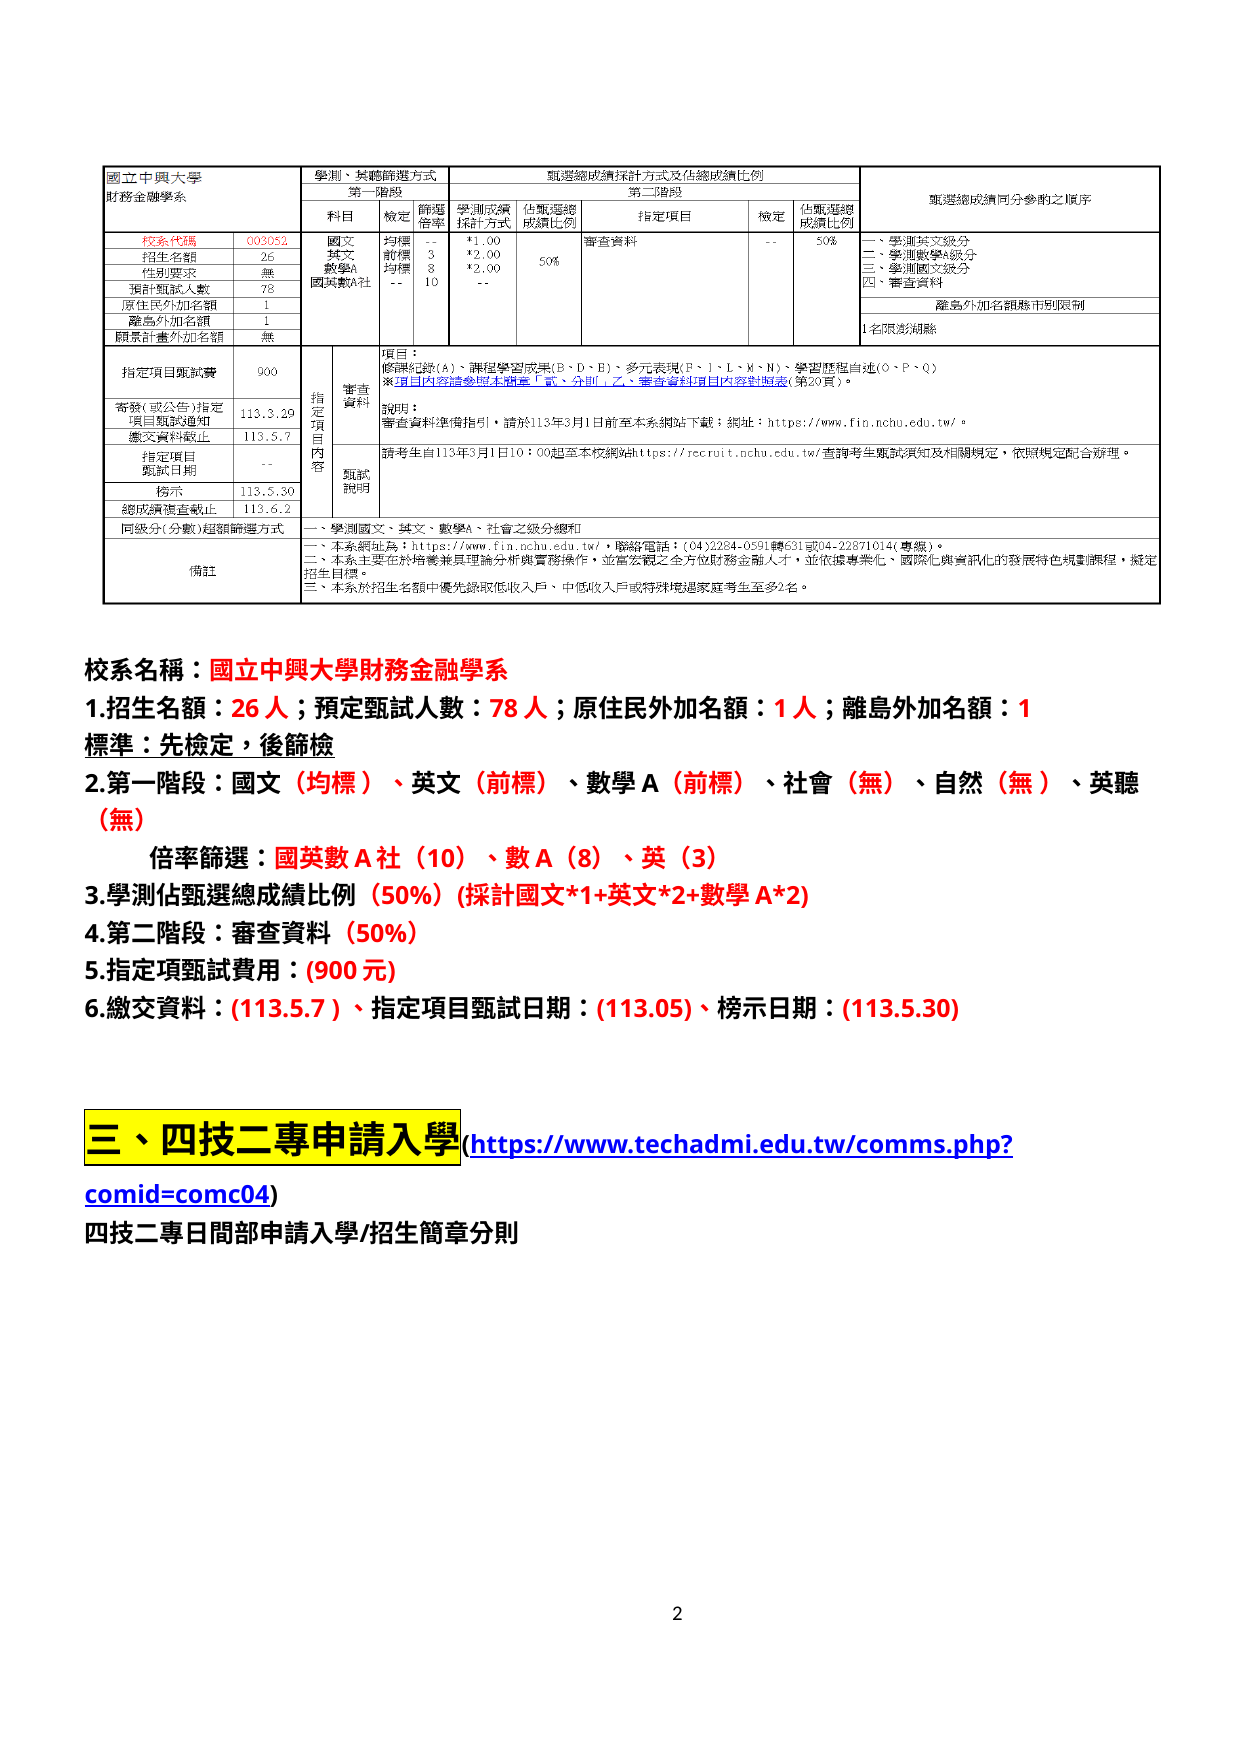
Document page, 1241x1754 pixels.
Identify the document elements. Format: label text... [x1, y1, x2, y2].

text 6.繳交資料：(113.5.7 ) 、指定項目甄試日期：(113.05)、榜示日期：(113.5.30) [84, 987, 1167, 1025]
picture [84, 162, 1183, 612]
text 1.招生名額：26人；預定甄試人數：78人；原住民外加名額：1人；離島外加名額：1 [84, 687, 1167, 725]
text 三、四技二專申請入學(https://www.techadmi.edu.tw/comms.php?comid=comc04) [84, 1100, 1167, 1212]
text 5.指定項甄試費用：(900元) [84, 950, 1167, 987]
text 倍率篩選：國英數A社（10）、數A（8）、英（3） [84, 837, 1167, 875]
text 3.學測佔甄選總成績比例（50%）(採計國文*1+英文*2+數學A*2) [84, 875, 1167, 912]
text 2.第一階段：國文（均標 ）、英文（前標）、數學A（前標）、社會（無）、自然（無 ）、英聽（無） [84, 762, 1167, 837]
text 4.第二階段：審查資料（50%） [84, 912, 1167, 950]
text 標準：先檢定，後篩檢 [84, 725, 1167, 762]
text 四技二專日間部申請入學/招生簡章分則 [84, 1212, 1167, 1250]
text 校系名稱：國立中興大學財務金融學系 [84, 650, 1167, 687]
